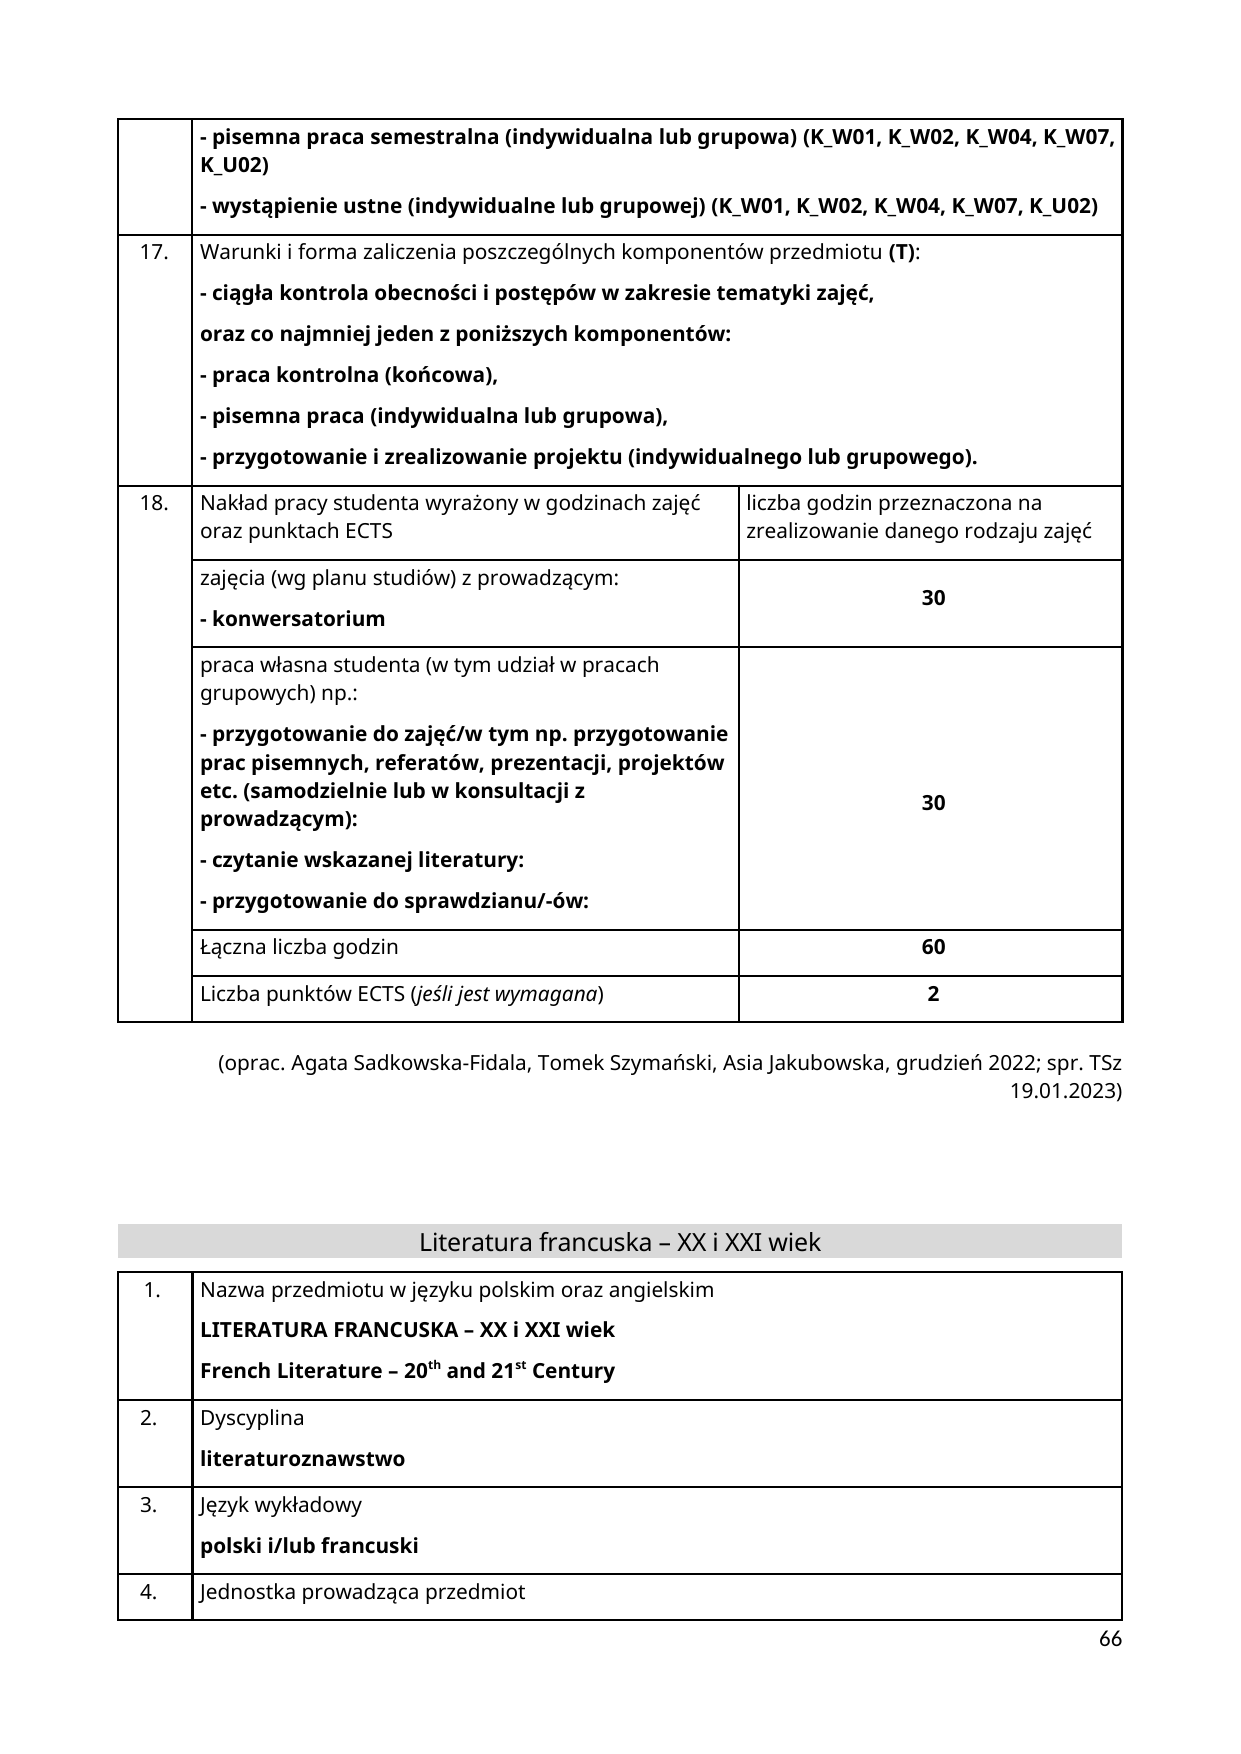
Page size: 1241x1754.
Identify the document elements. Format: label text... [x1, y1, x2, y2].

table_header Nazwa przedmiotu w języku polskim oraz angielskim LITERATURA FRANCUSKA – XX i XXI wiek French Literature – 20th and 21st Century [194, 1273, 1121, 1399]
table_cell [119, 120, 191, 234]
table_cell 30 [740, 648, 1121, 929]
table_header [119, 1273, 191, 1399]
table_cell liczba godzin przeznaczona na zrealizowanie danego rodzaju zajęć [740, 487, 1121, 559]
table_cell [119, 1488, 191, 1573]
table_cell [119, 487, 191, 1021]
table_cell [119, 1401, 191, 1486]
table_cell Dyscyplina literaturoznawstwo [194, 1401, 1121, 1486]
table_cell Liczba punktów ECTS (jeśli jest wymagana) [193, 977, 738, 1021]
subtitle Literatura francuska – XX i XXI wiek [118, 1224, 1122, 1258]
table_cell zajęcia (wg planu studiów) z prowadzącym: - konwersatorium [193, 561, 738, 646]
table_cell Łączna liczba godzin [193, 931, 738, 975]
text (oprac. Agata Sadkowska-Fidala, Tomek Szymański, Asia Jakubowska, grudzień 2022; spr. TSz 19.01.2023) [118, 1048, 1122, 1105]
table_cell Warunki i forma zaliczenia poszczególnych komponentów przedmiotu (T): - ciągła kontrola obecności i postępów w zakresie tematyki zajęć, oraz co najmniej jeden z poniższych komponentów: - praca kontrolna (końcowa), - pisemna praca (indywidualna lub grupowa), - przygotowanie i zrealizowanie projektu (indywidualnego lub grupowego). [193, 236, 1121, 484]
table_cell [119, 236, 191, 484]
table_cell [193, 120, 1121, 234]
table_cell [119, 1575, 191, 1619]
table_cell 60 [740, 931, 1121, 975]
table_cell Nakład pracy studenta wyrażony w godzinach zajęć oraz punktach ECTS [193, 487, 738, 559]
table_cell praca własna studenta (w tym udział w pracach grupowych) np.: - przygotowanie do zajęć/w tym np. przygotowanie prac pisemnych, referatów, prezentacji, projektów etc. (samodzielnie lub w konsultacji z prowadzącym): - czytanie wskazanej literatury: - przygotowanie do sprawdzianu/-ów: [193, 648, 738, 929]
table_cell 2 [740, 977, 1121, 1021]
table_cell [194, 1575, 1121, 1619]
table_cell Język wykładowy polski i/lub francuski [194, 1488, 1121, 1573]
table_cell 30 [740, 561, 1121, 646]
